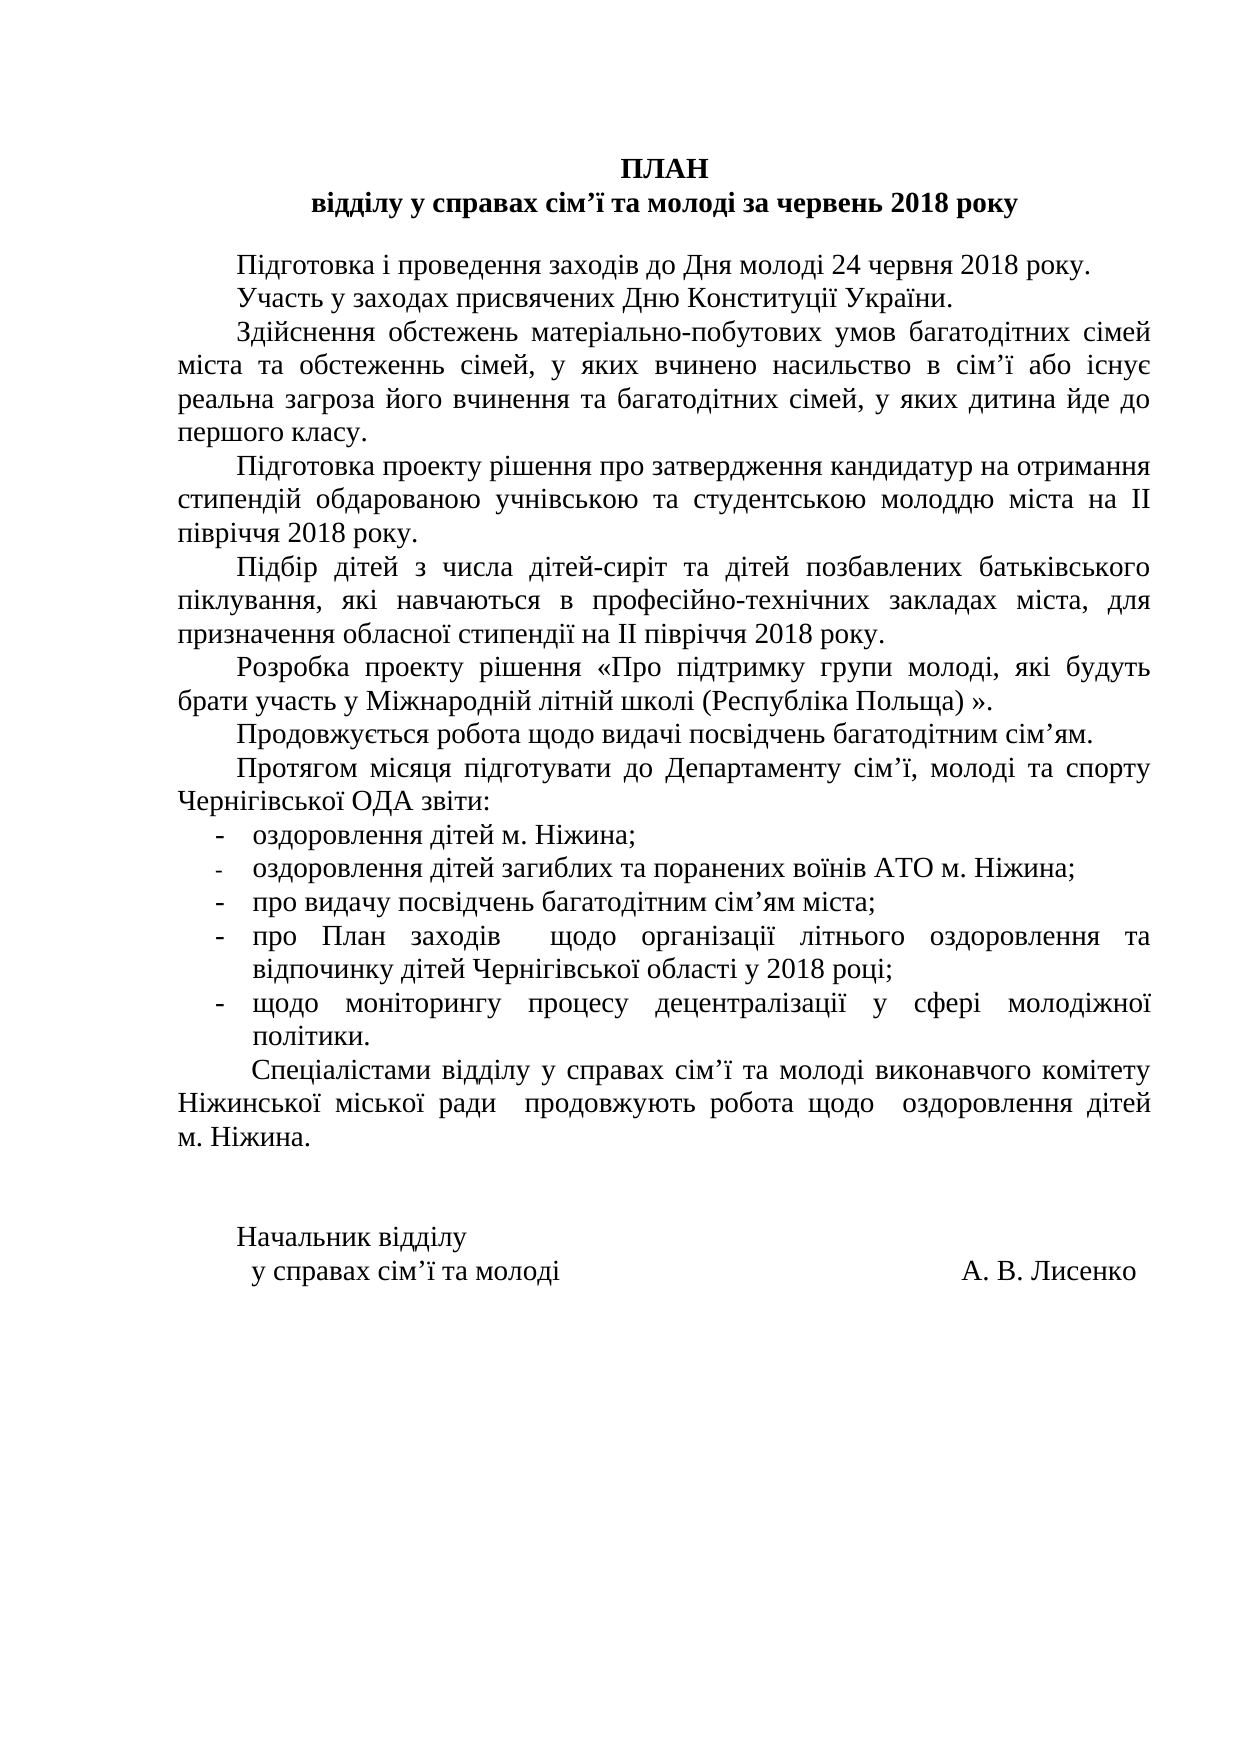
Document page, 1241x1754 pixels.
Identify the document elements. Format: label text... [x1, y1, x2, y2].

text Участь у заходах присвячених Дню Конституції України. [177, 280, 1152, 314]
text Спеціалістами відділу у справах сім’ї та молоді виконавчого комітету Ніжинської міської ради продовжують робота щодо оздоровлення дітей м. Ніжина. [177, 1052, 1152, 1152]
text Начальник відділу [177, 1219, 1152, 1253]
text Протягом місяця підготувати до Департаменту сім’ї, молоді та спорту Чернігівської ОДА звіти: [177, 750, 1152, 817]
text відділу у справах сім’ї та молоді за червень 2018 року [177, 185, 1152, 219]
subtitle Продовжується робота щодо видачі посвідчень багатодітним сім’ям. [177, 716, 1152, 750]
list про План заходів щодо організації літнього оздоровлення та відпочинку дітей Чернігівської області у 2018 році; [215, 918, 1152, 985]
text Розробка проекту рішення «Про підтримку групи молоді, які будуть брати участь у Міжнародній літній школі (Республіка Польща) ». [177, 649, 1152, 716]
list оздоровлення дітей загиблих та поранених воїнів АТО м. Ніжина; [215, 851, 1152, 884]
text Здійснення обстежень матеріально-побутових умов багатодітних сімей міста та обстеженнь сімей, у яких вчинено насильство в сім’ї або існує реальна загроза його вчинення та багатодітних сімей, у яких дитина йде до першого класу. [177, 314, 1152, 448]
text ПЛАН [177, 152, 1152, 185]
list оздоровлення дітей м. Ніжина; [215, 817, 1152, 851]
list про видачу посвідчень багатодітним сім’ям міста; [215, 884, 1152, 918]
text Підготовка і проведення заходів до Дня молоді 24 червня 2018 року. [177, 247, 1152, 280]
list щодо моніторингу процесу децентралізації у сфері молодіжної політики. [215, 985, 1152, 1052]
text у справах сім’ї та молоді А. В. Лисенко [177, 1253, 1152, 1287]
text Підготовка проекту рішення про затвердження кандидатур на отримання стипендій обдарованою учнівською та студентською молоддю міста на ІІ півріччя 2018 року. [177, 448, 1152, 549]
text Підбір дітей з числа дітей-сиріт та дітей позбавлених батьківського піклування, які навчаються в професійно-технічних закладах міста, для призначення обласної стипендії на ІІ півріччя 2018 року. [177, 549, 1152, 649]
